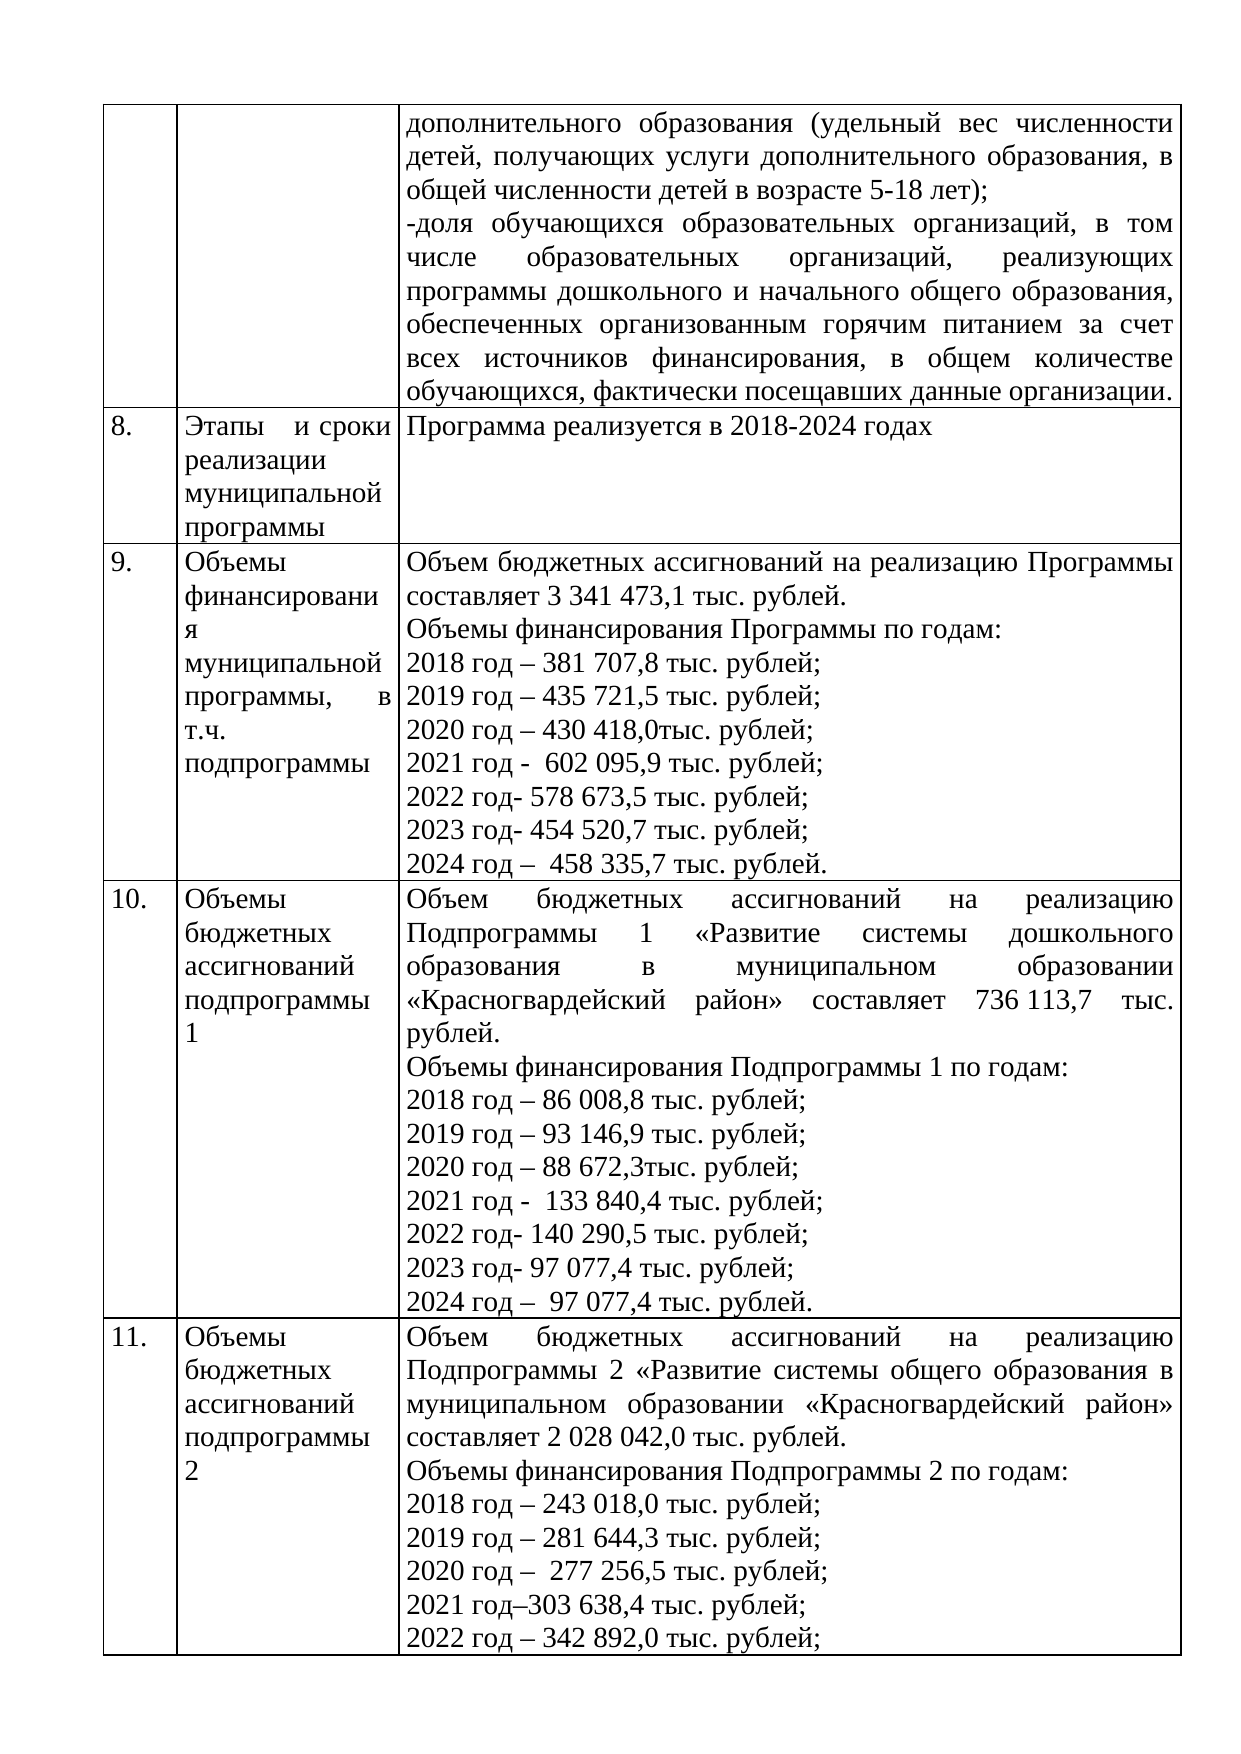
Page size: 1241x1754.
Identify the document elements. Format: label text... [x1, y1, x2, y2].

table_cell 10. [104, 881, 176, 1317]
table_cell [178, 1319, 398, 1654]
table_cell 9. [104, 544, 176, 879]
table_cell Этапы и сроки реализации муниципальной программы [178, 408, 398, 543]
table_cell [178, 105, 398, 407]
table_cell 11. [104, 1319, 176, 1654]
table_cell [400, 1319, 1180, 1654]
table_cell Объемы финансирования муниципальной программы, в т.ч. подпрограммы [178, 544, 398, 879]
table_cell Программа реализуется в 2018-2024 годах [400, 408, 1180, 543]
table_cell 8. [104, 408, 176, 543]
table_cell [400, 105, 1180, 407]
table_cell Объем бюджетных ассигнований на реализацию Подпрограммы 1 «Развитие системы дошкольного образования в муниципальном образовании «Красногвардейский район» составляет 736 113,7 тыс. рублей. Объемы финансирования Подпрограммы 1 по годам: 2018 год – 86 008,8 тыс. рублей; 2019 год – 93 146,9 тыс. рублей; 2020 год – 88 672,3тыс. рублей; 2021 год - 133 840,4 тыс. рублей; 2022 год- 140 290,5 тыс. рублей; 2023 год- 97 077,4 тыс. рублей; 2024 год – 97 077,4 тыс. рублей. [400, 881, 1180, 1317]
table_cell Объем бюджетных ассигнований на реализацию Программы составляет 3 341 473,1 тыс. рублей. Объемы финансирования Программы по годам: 2018 год – 381 707,8 тыс. рублей; 2019 год – 435 721,5 тыс. рублей; 2020 год – 430 418,0тыс. рублей; 2021 год - 602 095,9 тыс. рублей; 2022 год- 578 673,5 тыс. рублей; 2023 год- 454 520,7 тыс. рублей; 2024 год – 458 335,7 тыс. рублей. [400, 544, 1180, 879]
table_cell Объемы бюджетных ассигнований подпрограммы 1 [178, 881, 398, 1317]
table_cell 7. [104, 105, 176, 407]
